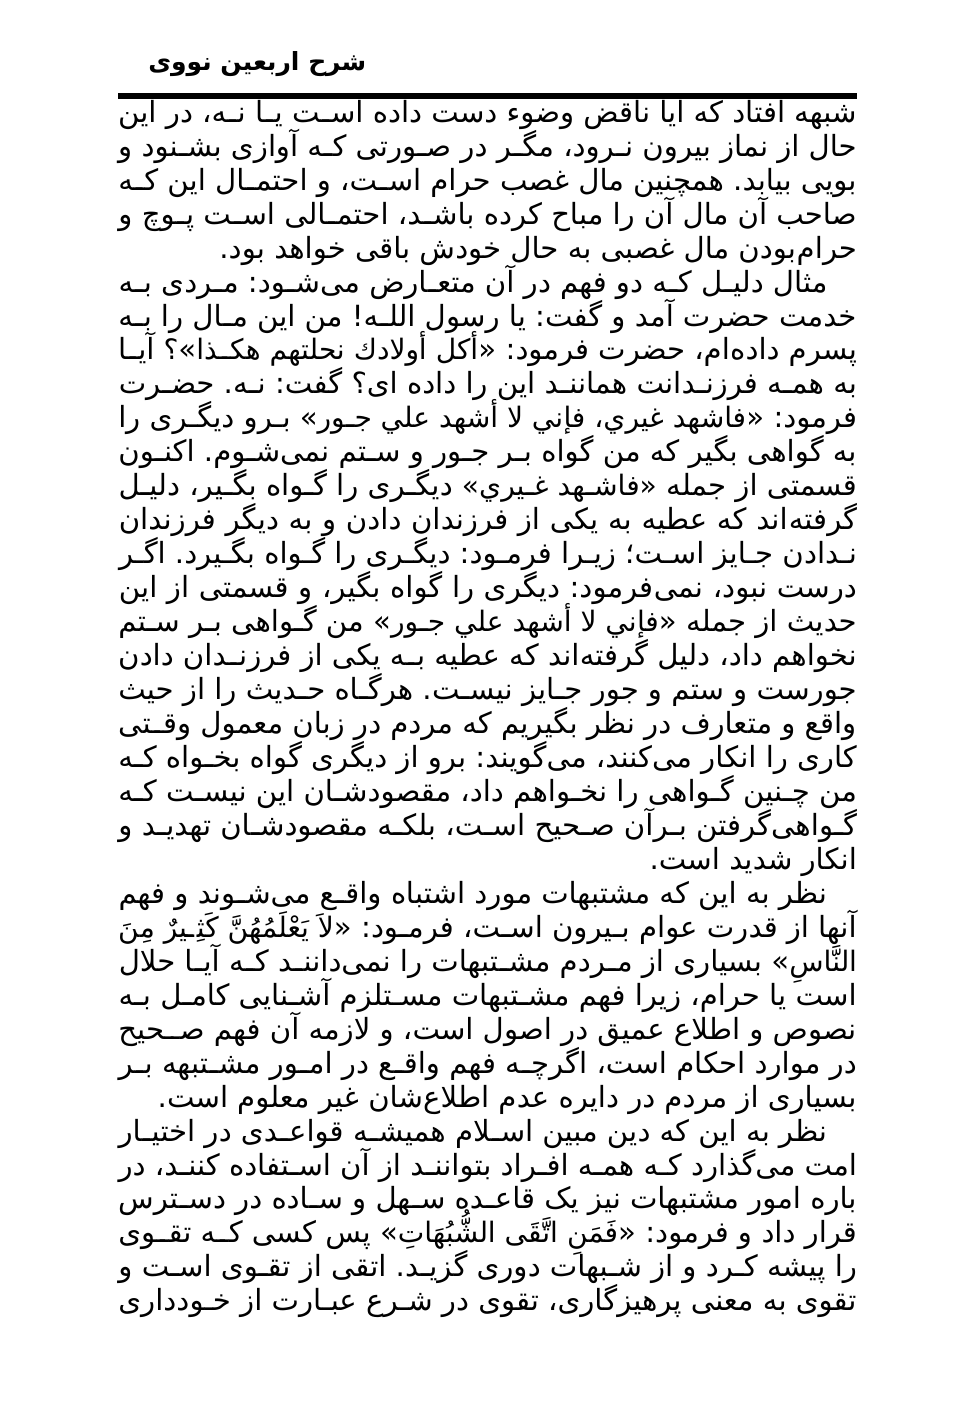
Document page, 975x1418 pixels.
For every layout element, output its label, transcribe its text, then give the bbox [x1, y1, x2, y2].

text مثال دلیل که دو فهم در آن متعارض می‌شود: مردی به خدمت حضرت آمد و گفت: یا رسول الله! من این مال را به پسرم داده‌ام، حضرت فرمود: «أكل أولادك نحلتهم هكذا»؟ آیا به همه فرزندانت همانند این را داده ای؟ گفت: نه. حضرت فرمود: «فاشهد غيري، فإني لا أشهد علي جور» برو دیگری را به گواهی بگیر که من گواه بر جور و ستم نمی‌شوم. اکنون قسمتی از جمله «فاشهد غيري» دیگری را گواه بگیر، دلیل گرفته‌اند که عطیه به یکی از فرزندان دادن و به دیگر فرزندان ندادن جایز است؛ زیرا فرمود: دیگری را گواه بگیرد. اگر درست نبود، نمی‌فرمود: دیگری را گواه بگیر، و قسمتی از این حدیث از جمله «فإني لا أشهد علي جور» من گواهی بر ستم نخواهم داد، دلیل گرفته‌اند که عطیه به یکی از فرزندان دادن جورست و ستم و جور جایز نیست. هرگاه حدیث را از حیث واقع و متعارف در نظر بگیریم که مردم در زبان معمول وقتی کاری را انکار می‌کنند، می‌گویند: برو از دیگری گواه بخواه که من چنین گواهی را نخواهم داد، مقصودشان این نیست که گواهی‌گرفتن برآن صحیح است، بلکه مقصودشان تهدید و انکار شدید است. [118, 265, 857, 876]
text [118, 1114, 857, 1318]
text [118, 95, 857, 265]
text نظر به این که مشتبهات مورد اشتباه واقع می‌شوند و فهم آنها از قدرت عوام بیرون است، فرمود: «لاَ يَعْلَمُهُنَّ كَثِيرٌ مِنَ النَّاسِ» بسیاری از مردم مشتبهات را نمی‌دانند که آیا حلال است یا حرام، زیرا فهم مشتبهات مستلزم آشنایی کامل به نصوص و اطلاع عمیق در اصول است، و لازمه آن فهم صحیح در موارد احکام است، اگرچه فهم واقع در امور مشتبهه بر بسیاری از مردم در دایره عدم اطلاع‌شان غیر معلوم است. [118, 876, 857, 1114]
